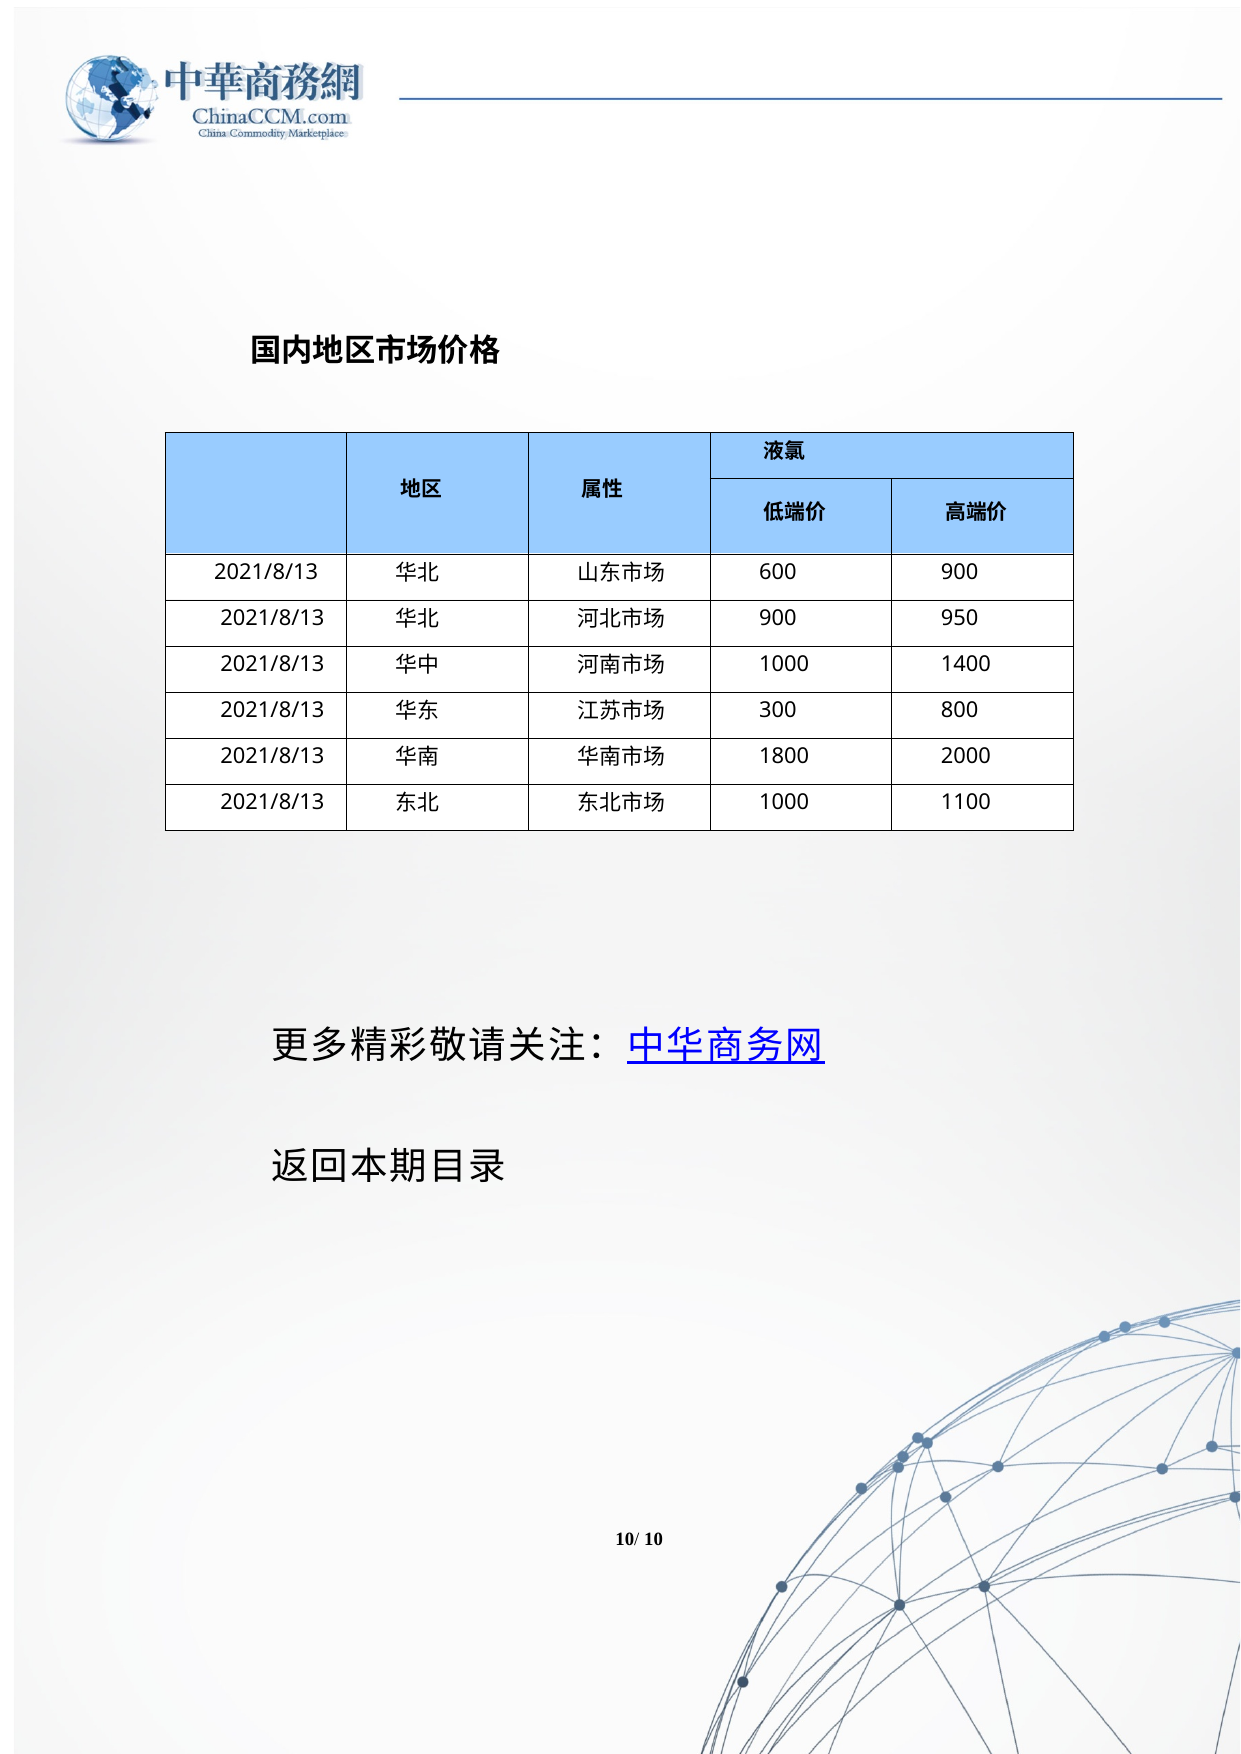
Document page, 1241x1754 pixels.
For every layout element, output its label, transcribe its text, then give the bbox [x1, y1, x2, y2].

table_cell 华东 [347, 693, 528, 738]
table_cell 300 [711, 693, 891, 738]
table_cell 900 [711, 601, 891, 646]
table_cell 2000 [892, 739, 1073, 784]
table_header 地区 [347, 433, 528, 553]
table_cell 河北市场 [529, 601, 710, 646]
table_cell 900 [892, 555, 1073, 599]
table_cell 950 [892, 601, 1073, 646]
table_cell 华中 [347, 647, 528, 692]
table_cell 河南市场 [529, 647, 710, 692]
table_header [166, 433, 346, 553]
table_cell 华北 [347, 601, 528, 646]
table_cell 1000 [711, 647, 891, 692]
text 返回本期目录 [187, 1130, 1053, 1195]
table_cell 2021/8/13 [166, 739, 346, 784]
table_cell 华南 [347, 739, 528, 784]
text 更多精彩敬请关注：中华商务网 [187, 1009, 1053, 1074]
table_cell 2021/8/13 [166, 647, 346, 692]
table_cell 1400 [892, 647, 1073, 692]
table_cell 800 [892, 693, 1073, 738]
table_cell 高端价 [892, 479, 1073, 553]
table_cell 2021/8/13 [166, 785, 346, 830]
table_cell 江苏市场 [529, 693, 710, 738]
table_cell 1100 [892, 785, 1073, 830]
table_cell 600 [711, 555, 891, 599]
table_header 属性 [529, 433, 710, 553]
table_cell 2021/8/13 [166, 555, 346, 599]
table_cell 华北 [347, 555, 528, 599]
table_cell 2021/8/13 [166, 693, 346, 738]
table_cell 东北市场 [529, 785, 710, 830]
table_cell 2021/8/13 [166, 601, 346, 646]
table_header 液氯 [711, 433, 1073, 478]
text 国内地区市场价格 [187, 315, 1053, 380]
table_cell 山东市场 [529, 555, 710, 599]
picture [13, 7, 1241, 1754]
table_cell 东北 [347, 785, 528, 830]
table_cell 1800 [711, 739, 891, 784]
table_cell 华南市场 [529, 739, 710, 784]
table_cell 1000 [711, 785, 891, 830]
table_cell 低端价 [711, 479, 891, 553]
